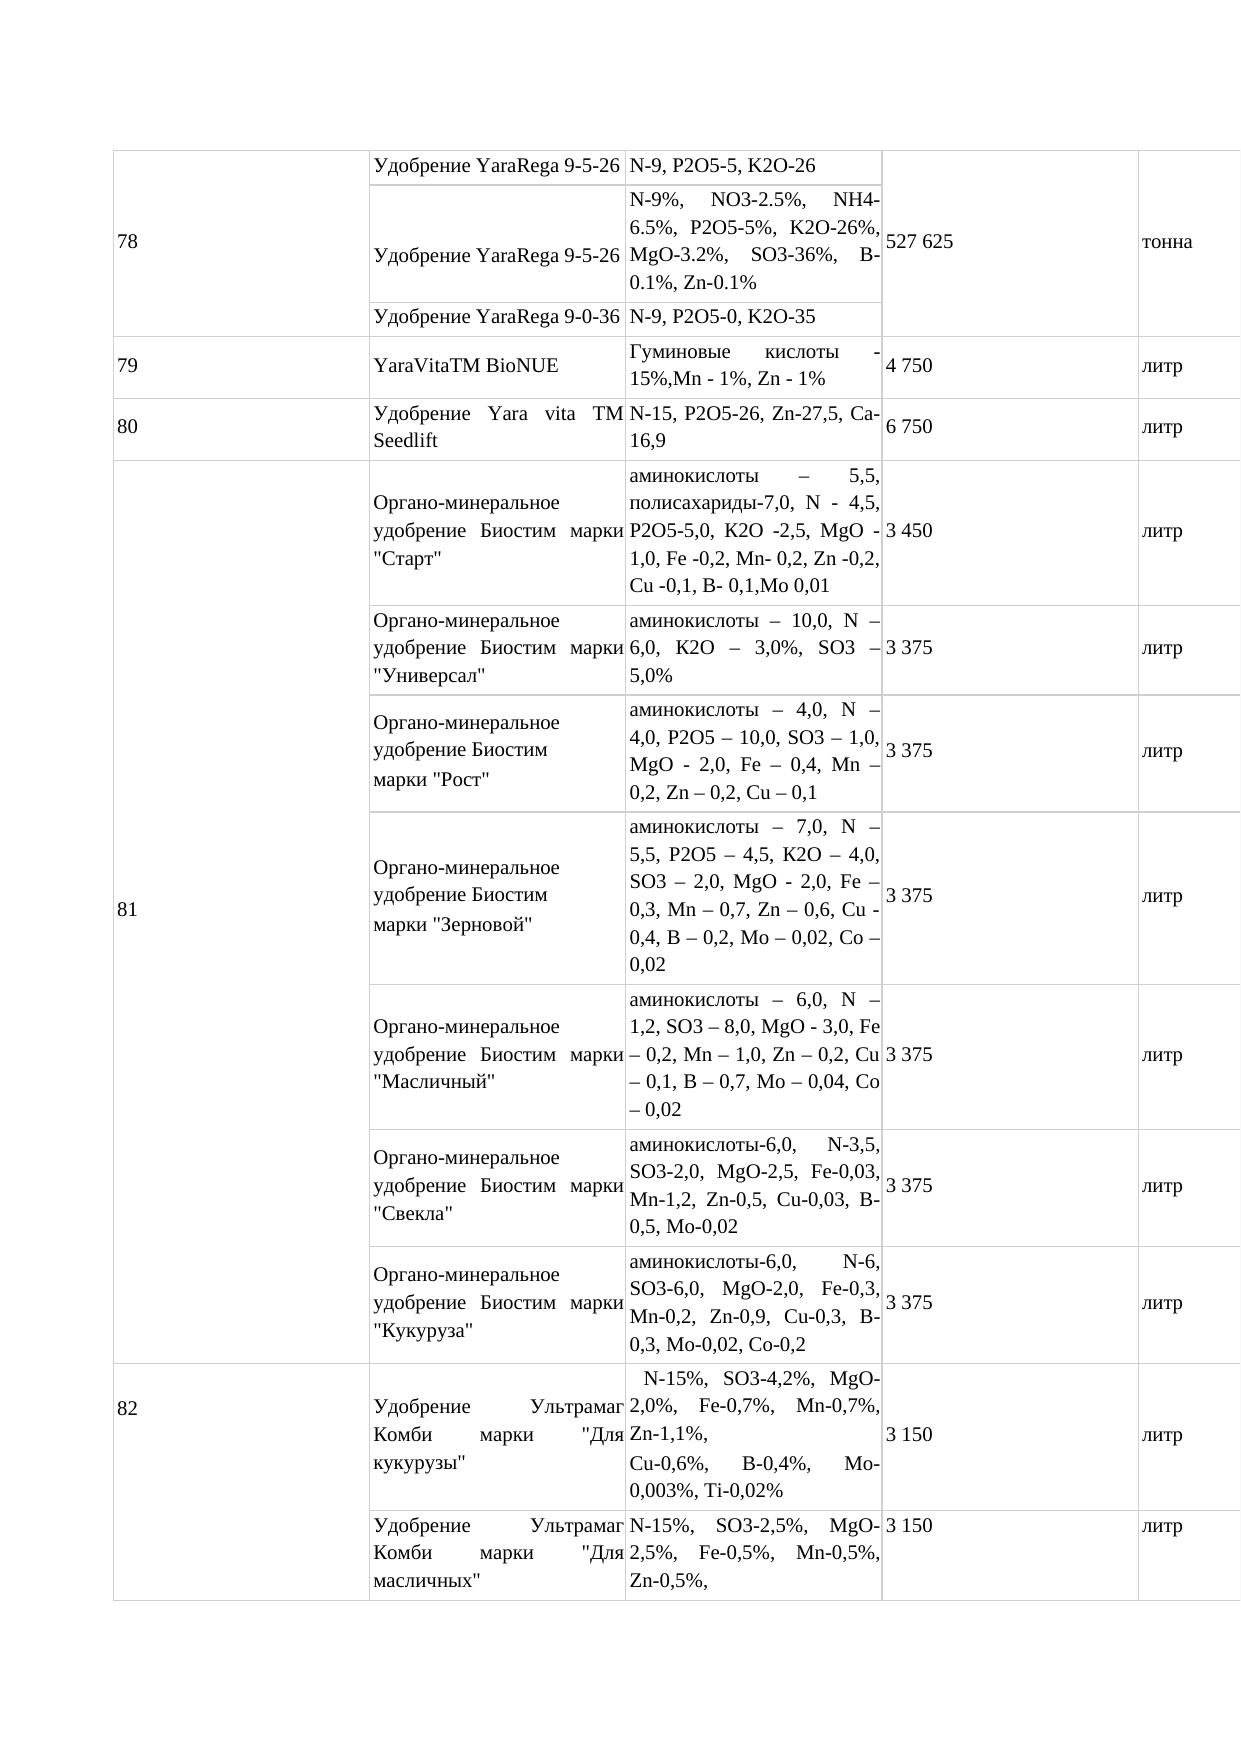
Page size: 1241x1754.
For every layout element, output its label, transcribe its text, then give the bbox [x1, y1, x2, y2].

table_cell 79 [114, 337, 369, 398]
table_cell литр [1139, 813, 1240, 984]
table_cell 3 375 [883, 1247, 1138, 1363]
table_cell литр [1139, 1511, 1240, 1599]
table_cell 3 150 [883, 1364, 1138, 1510]
table_cell аминокислоты-6,0, N-6, SO3-6,0, MgO-2,0, Fe-0,3, Mn-0,2, Zn-0,9, Cu-0,3, B-0,3, Mo-0,02, Cо-0,2 [626, 1247, 881, 1363]
table_cell аминокислоты – 6,0, N – 1,2, SO3 – 8,0, MgO - 3,0, Fe – 0,2, Mn – 1,0, Zn – 0,2, Cu – 0,1, B – 0,7, Mo – 0,04, Co – 0,02 [626, 985, 881, 1129]
table_cell N-15%, SO3-4,2%, MgO-2,0%, Fe-0,7%, Mn-0,7%, Zn-1,1%, Cu-0,6%, B-0,4%, Mo-0,003%, Ti-0,02% [626, 1364, 881, 1510]
table_cell 3 375 [883, 813, 1138, 984]
table_cell Удобрение YaraRega 9-5-26 [370, 151, 625, 184]
table_cell литр [1139, 985, 1240, 1129]
table_cell литр [1139, 461, 1240, 605]
table_cell аминокислоты – 10,0, N – 6,0, К2О – 3,0%, SO3 – 5,0% [626, 606, 881, 694]
table_cell литр [1139, 606, 1240, 694]
table_cell 6 750 [883, 399, 1138, 460]
table_cell Органо-минеральное удобрение Биостим марки "Кукуруза" [370, 1247, 625, 1363]
table_cell литр [1139, 1247, 1240, 1363]
table_cell 3 375 [883, 696, 1138, 811]
table_cell N-9, P2O5-0, K2O-35 [626, 303, 881, 336]
table_cell литр [1139, 337, 1240, 398]
table_cell 81 [114, 461, 369, 1363]
table_cell 3 375 [883, 606, 1138, 694]
table_cell 527 625 [883, 151, 1138, 336]
table_cell аминокислоты-6,0, N-3,5, SO3-2,0, MgO-2,5, Fe-0,03, Mn-1,2, Zn-0,5, Cu-0,03, B-0,5, Mo-0,02 [626, 1130, 881, 1246]
table_cell Органо-минеральное удобрение Биостим марки "Масличный" [370, 985, 625, 1129]
table_cell аминокислоты – 5,5, полисахариды-7,0, N - 4,5, Р2О5-5,0, К2О -2,5, MgO -1,0, Fe -0,2, Mn- 0,2, Zn -0,2, Cu -0,1, B- 0,1,Mo 0,01 [626, 461, 881, 605]
table_cell 3 450 [883, 461, 1138, 605]
table_cell аминокислоты – 7,0, N – 5,5, Р2О5 – 4,5, К2О – 4,0, SO3 – 2,0, MgO - 2,0, Fe – 0,3, Mn – 0,7, Zn – 0,6, Cu -0,4, B – 0,2, Mo – 0,02, Co – 0,02 [626, 813, 881, 984]
table_cell 3 375 [883, 985, 1138, 1129]
table_cell 78 [114, 151, 369, 336]
table_cell 3 375 [883, 1130, 1138, 1246]
table_cell Удобрение YaraRega 9-5-26 [370, 186, 625, 302]
table_cell Удобрение Ультрамаг Комби марки "Для кукурузы" [370, 1364, 625, 1510]
table_cell Органо-минеральное удобрение Биостим марки "Старт" [370, 461, 625, 605]
table_cell 4 750 [883, 337, 1138, 398]
table_cell аминокислоты – 4,0, N – 4,0, Р2О5 – 10,0, SO3 – 1,0, MgO - 2,0, Fe – 0,4, Mn – 0,2, Zn – 0,2, Cu – 0,1 [626, 696, 881, 811]
table_cell 3 150 [883, 1511, 1138, 1599]
table_cell литр [1139, 399, 1240, 460]
table_cell N-9, P2O5-5, K2O-26 [626, 151, 881, 184]
table_cell N-15, P2O5-26, Zn-27,5, Ca-16,9 [626, 399, 881, 460]
table_cell тонна [1139, 151, 1240, 336]
table_cell N-9%, NO3-2.5%, NH4-6.5%, P2O5-5%, K2O-26%, MgO-3.2%, SO3-36%, B-0.1%, Zn-0.1% [626, 186, 881, 302]
table_cell литр [1139, 696, 1240, 811]
table_cell Органо-минеральное удобрение Биостим марки "Рост" [370, 696, 625, 811]
table_cell Гуминовые кислоты - 15%,Mn - 1%, Zn - 1% [626, 337, 881, 398]
table_cell Органо-минеральное удобрение Биостим марки "Универсал" [370, 606, 625, 694]
table_cell 80 [114, 399, 369, 460]
table_cell Удобрение Yara vita TM Seedlift [370, 399, 625, 460]
table_cell Органо-минеральное удобрение Биостим марки "Свекла" [370, 1130, 625, 1246]
table_cell литр [1139, 1364, 1240, 1510]
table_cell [370, 1511, 625, 1599]
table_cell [626, 1511, 881, 1599]
table_cell Удобрение YaraRega 9-0-36 [370, 303, 625, 336]
table_cell 82 [114, 1364, 369, 1599]
table_cell Органо-минеральное удобрение Биостим марки "Зерновой" [370, 813, 625, 984]
table_cell литр [1139, 1130, 1240, 1246]
table_cell YaraVitaTM BioNUE [370, 337, 625, 398]
